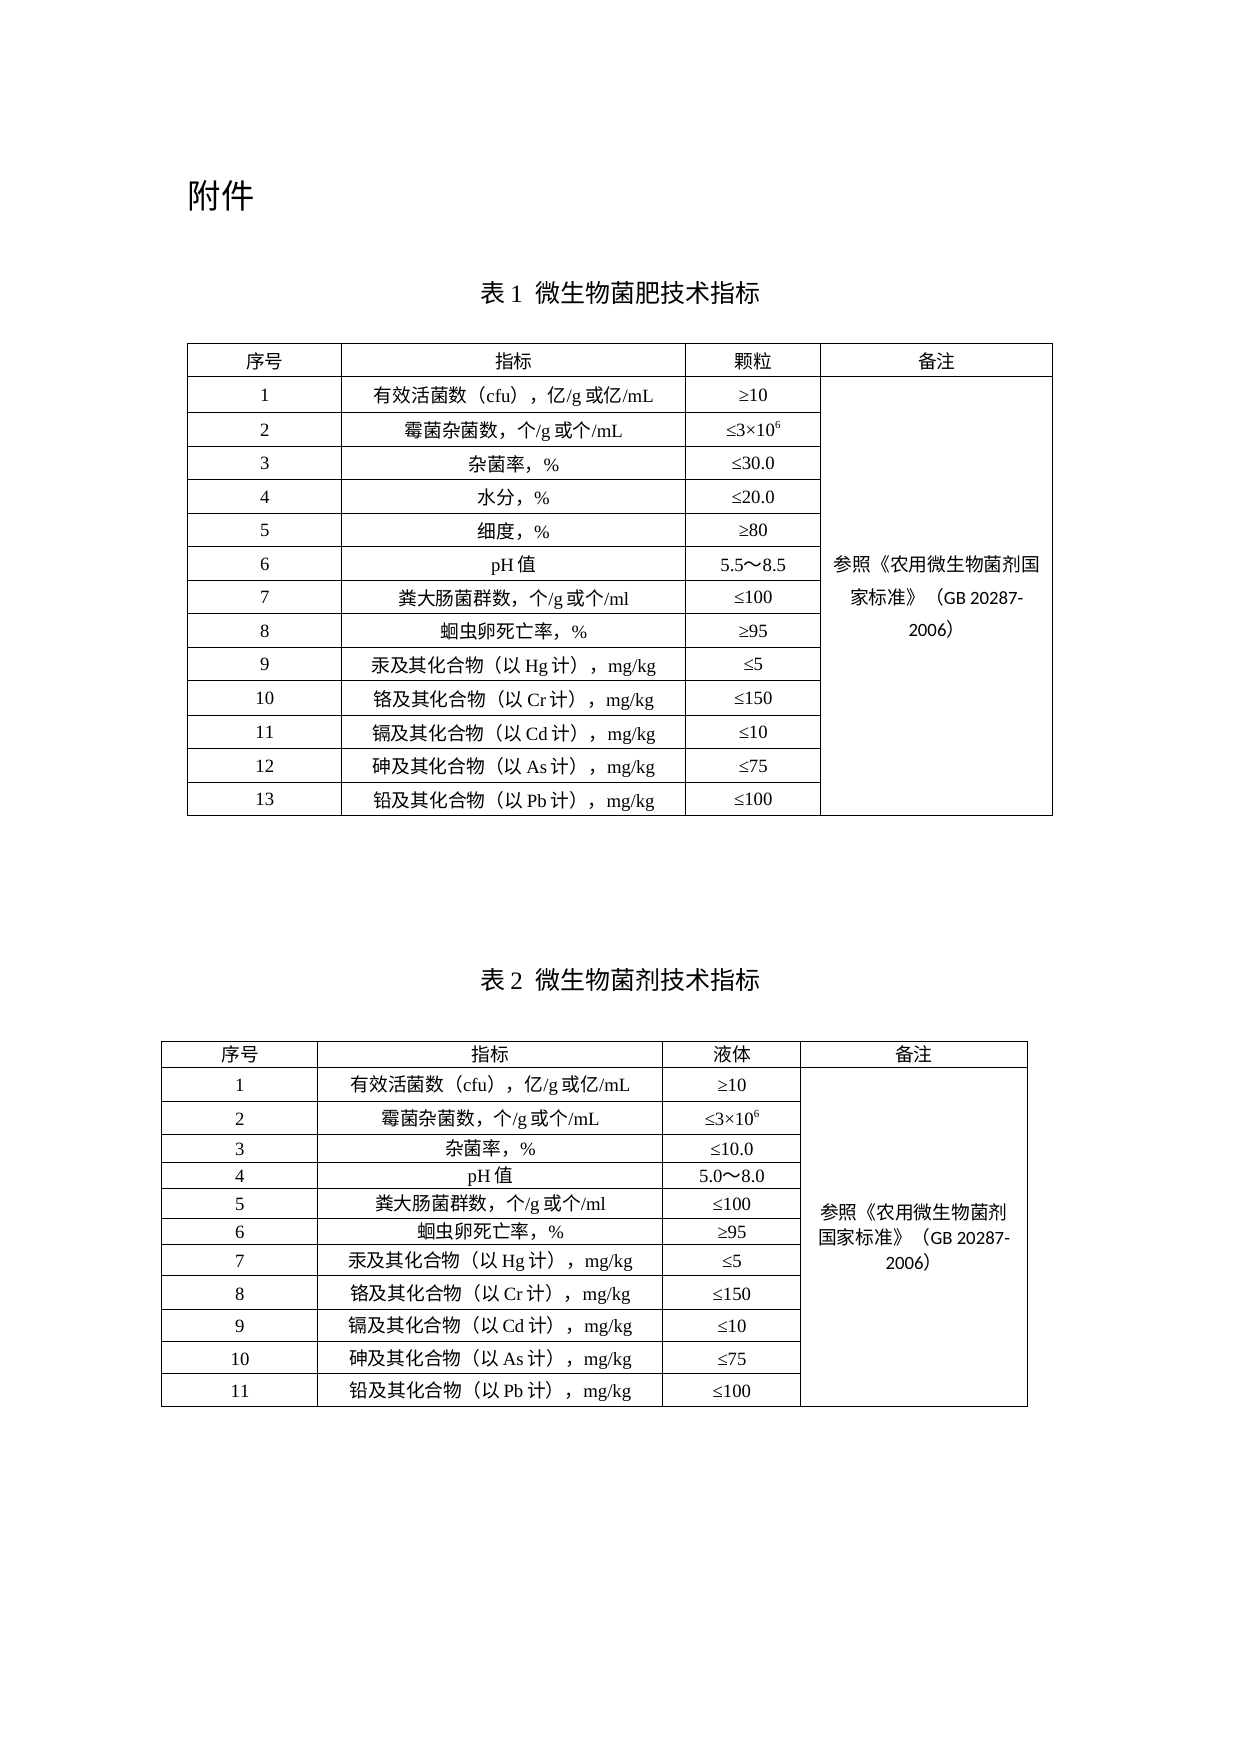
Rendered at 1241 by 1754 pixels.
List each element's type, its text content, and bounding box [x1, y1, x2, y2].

table_cell 杂菌率，% [318, 1135, 662, 1162]
table_cell 有效活菌数（cfu），亿/g或亿/mL [342, 377, 685, 412]
text 附件 [187, 162, 1053, 227]
table_cell 霉菌杂菌数，个/g或个/mL [318, 1102, 662, 1134]
table_cell 13 [188, 783, 341, 815]
table_cell 12 [188, 749, 341, 782]
table_cell 砷及其化合物（以As计），mg/kg [342, 749, 685, 782]
table_cell 蛔虫卵死亡率，% [318, 1219, 662, 1244]
table_cell 镉及其化合物（以Cd计），mg/kg [342, 716, 685, 748]
table_header 指标 [318, 1042, 662, 1067]
table_cell 9 [162, 1310, 317, 1341]
table_header 序号 [188, 344, 341, 376]
table_header 序号 [162, 1042, 317, 1067]
table_cell 4 [162, 1163, 317, 1188]
table_cell 粪大肠菌群数，个/g或个/ml [318, 1189, 662, 1218]
table_cell 铬及其化合物（以Cr计），mg/kg [318, 1276, 662, 1309]
table_cell 蛔虫卵死亡率，% [342, 614, 685, 647]
table_cell 11 [162, 1374, 317, 1406]
table_cell pH值 [318, 1163, 662, 1188]
table_cell ≤10 [686, 716, 820, 748]
text 表2 微生物菌剂技术指标 [187, 946, 1053, 1011]
table_cell 铅及其化合物（以Pb计），mg/kg [342, 783, 685, 815]
table_cell 3 [188, 447, 341, 479]
table_cell ≤75 [686, 749, 820, 782]
table_cell 汞及其化合物（以Hg计），mg/kg [318, 1245, 662, 1275]
table_cell ≤150 [686, 681, 820, 715]
table_cell 2 [188, 413, 341, 446]
table_cell 5 [188, 514, 341, 546]
table_cell ≤5 [663, 1245, 800, 1275]
table_cell ≤3×106 [686, 413, 820, 446]
table_header 备注 [821, 344, 1052, 376]
table_cell ≤3×106 [663, 1102, 800, 1134]
table_cell ≤30.0 [686, 447, 820, 479]
table_cell ≤100 [686, 581, 820, 613]
table_cell 6 [162, 1219, 317, 1244]
table_header 液体 [663, 1042, 800, 1067]
table_cell ≥80 [686, 514, 820, 546]
table_cell 杂菌率，% [342, 447, 685, 479]
table_cell ≤100 [663, 1374, 800, 1406]
table_cell 参照《农用微生物菌剂国家标准》（GB 20287-2006） [821, 377, 1052, 815]
table_cell 8 [188, 614, 341, 647]
table_cell ≥95 [686, 614, 820, 647]
table_header 颗粒 [686, 344, 820, 376]
table_cell 铬及其化合物（以Cr计），mg/kg [342, 681, 685, 715]
table_cell ≥10 [686, 377, 820, 412]
table_cell 1 [162, 1068, 317, 1101]
table_cell ≥95 [663, 1219, 800, 1244]
table_header 指标 [342, 344, 685, 376]
table_cell pH值 [342, 547, 685, 580]
table_cell 9 [188, 648, 341, 680]
table_cell ≤5 [686, 648, 820, 680]
table_cell ≤100 [686, 783, 820, 815]
table_cell 2 [162, 1102, 317, 1134]
table_cell 有效活菌数（cfu），亿/g或亿/mL [318, 1068, 662, 1101]
table_cell 铅及其化合物（以Pb计），mg/kg [318, 1374, 662, 1406]
table_cell 5 [162, 1189, 317, 1218]
table_cell 砷及其化合物（以As计），mg/kg [318, 1342, 662, 1373]
table_cell 8 [162, 1276, 317, 1309]
table_cell 细度，% [342, 514, 685, 546]
table_cell 汞及其化合物（以Hg计），mg/kg [342, 648, 685, 680]
table_cell 11 [188, 716, 341, 748]
table_cell ≤10 [663, 1310, 800, 1341]
table_header 备注 [801, 1042, 1027, 1067]
table_cell 10 [188, 681, 341, 715]
text 表1 微生物菌肥技术指标 [187, 259, 1053, 324]
table_cell 6 [188, 547, 341, 580]
table_cell ≤10.0 [663, 1135, 800, 1162]
table_cell 4 [188, 480, 341, 513]
table_cell 10 [162, 1342, 317, 1373]
table_cell 7 [188, 581, 341, 613]
table_cell 1 [188, 377, 341, 412]
table_cell ≤75 [663, 1342, 800, 1373]
table_cell 霉菌杂菌数，个/g或个/mL [342, 413, 685, 446]
table_cell 粪大肠菌群数，个/g或个/ml [342, 581, 685, 613]
table_cell ≥10 [663, 1068, 800, 1101]
table_cell 5.5～8.5 [686, 547, 820, 580]
table_cell 水分，% [342, 480, 685, 513]
table_cell ≤20.0 [686, 480, 820, 513]
table_cell 参照《农用微生物菌剂国家标准》（GB 20287-2006） [801, 1068, 1027, 1406]
table_cell ≤100 [663, 1189, 800, 1218]
table_cell 7 [162, 1245, 317, 1275]
table_cell ≤150 [663, 1276, 800, 1309]
table_cell 镉及其化合物（以Cd计），mg/kg [318, 1310, 662, 1341]
table_cell 5.0～8.0 [663, 1163, 800, 1188]
table_cell 3 [162, 1135, 317, 1162]
